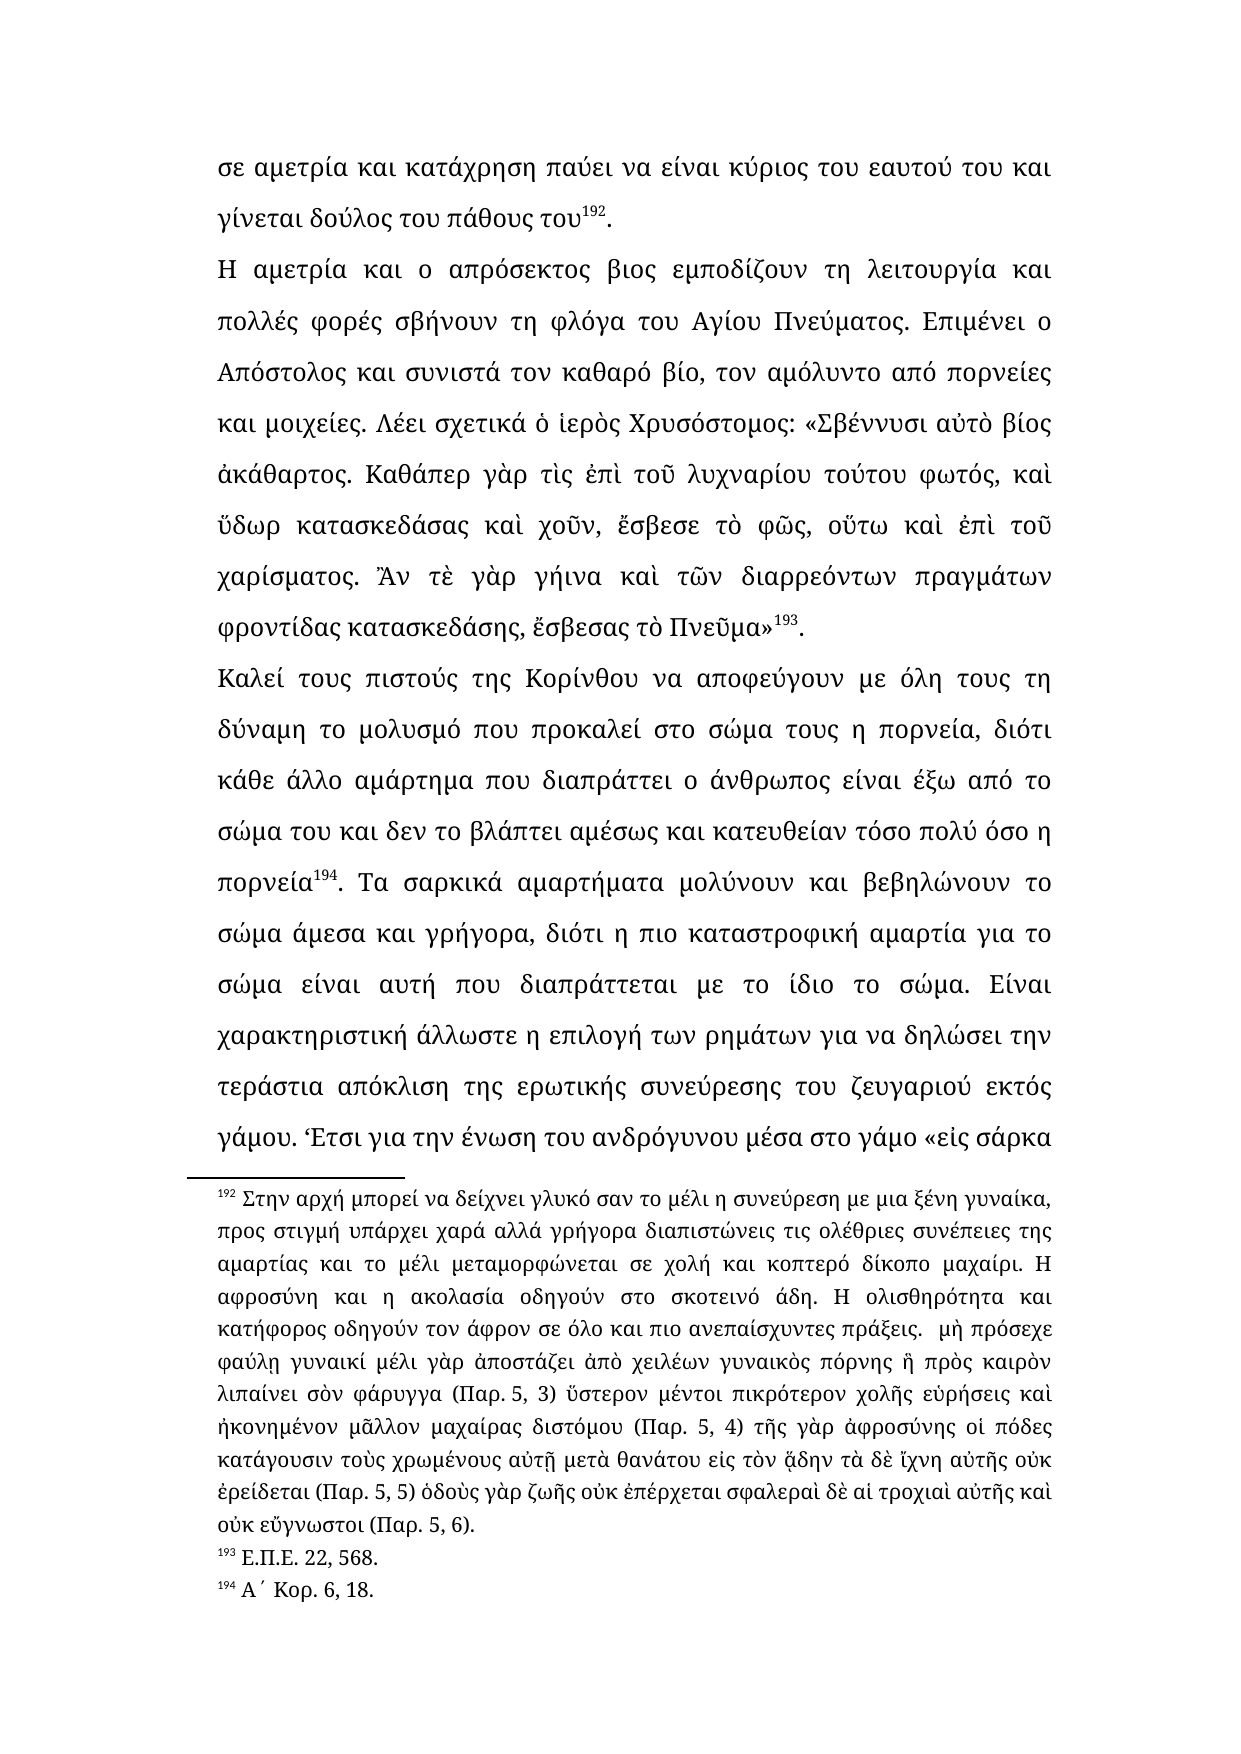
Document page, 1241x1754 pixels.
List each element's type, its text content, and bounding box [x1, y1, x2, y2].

text Η αμετρία και ο απρόσεκτος βιος εμποδίζουν τη λειτουργία και πολλές φορές σβήνουν τη φλόγα του Αγίου Πνεύματος. Επιμένει ο Απόστολος και συνιστά τον καθαρό βίο, τον αμόλυντο από πορνείες και μοιχείες. Λέει σχετικά ὁ ἱερὸς Χρυσόστομος: «Σβέννυσι αὐτὸ βίος ἀκάθαρτος. Καθάπερ γὰρ τὶς ἐπὶ τοῦ λυχναρίου τούτου φωτός, καὶ ὕδωρ κατασκεδάσας καὶ χοῦν, ἔσβεσε τὸ φῶς, οὕτω καὶ ἐπὶ τοῦ χαρίσματος. Ἂν τὲ γὰρ γήινα καὶ τῶν διαρρεόντων πραγμάτων φροντίδας κατασκεδάσης, ἔσβεσας τὸ Πνεῦμα». [217, 252, 1053, 643]
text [217, 150, 1053, 235]
text Καλεί τους πιστούς της Κορίνθου να αποφεύγουν με όλη τους τη δύναμη το μολυσμό που προκαλεί στο σώμα τους η πορνεία, διότι κάθε άλλο αμάρτημα που διαπράττει ο άνθρωπος είναι έξω από το σώμα του και δεν το βλάπτει αμέσως και κατευθείαν τόσο πολύ όσο η πορνεία. Τα σαρκικά αμαρτήματα μολύνουν και βεβηλώνουν το σώμα άμεσα και γρήγορα, διότι η πιο καταστροφική αμαρτία για το σώμα είναι αυτή που διαπράττεται με το ίδιο το σώμα. Είναι χαρακτηριστική άλλωστε η επιλογή των ρημάτων για να δηλώσει την τεράστια απόκλιση της ερωτικής συνεύρεσης του ζευγαριού εκτός γάμου. ‘Ετσι για την ένωση του ανδρόγυνου μέσα στο γάμο «εἰς σάρκα μίαν» χρησιμοποιεί το ρήμα «ἀγαπᾶν». Σε αντίθεση με το ρήμα «ἀγαπᾶν», για την εκτός γάμου ένωση των δυο «εἰς σάρκα μίαν», ο Απόστολος Παύλος επιλέγει να χρησιμοποιήσει το ρήμα «κολλάσθαι». Η συγκεκριμένη επιλογή των ρημάτων έγινε για να τονίσει τη μέγιστη διαφορά της ενώσεως. Η αγαπητική ένωση των συζύγων, έχει προοπτική να οδηγήσει το ζευγάρι στην ένωση του με το Χριστό. Εν αντιθέση με την αγαπητική ένωση του έγγαμου βίου, η εκτός γάμου ένωση οδηγεί σε προσκόλληση και εξάρτηση, σε τυραννική κυριαρχία της ηδονής, που οδηγεί το άτομο στο να χάνει την ελευθερία του, θέτοντας τη σε μηδενική βάση. Άλλωστε η προσκόλληση στην αμαρτία οδηγεί στην πνευματική αφαίμαξη, εν αντιθέσι η ένωση του ανθρώπου στο πρόσωπο του Χριστού οδηγεί στην πνευματοποίηση του. [217, 660, 1053, 1154]
